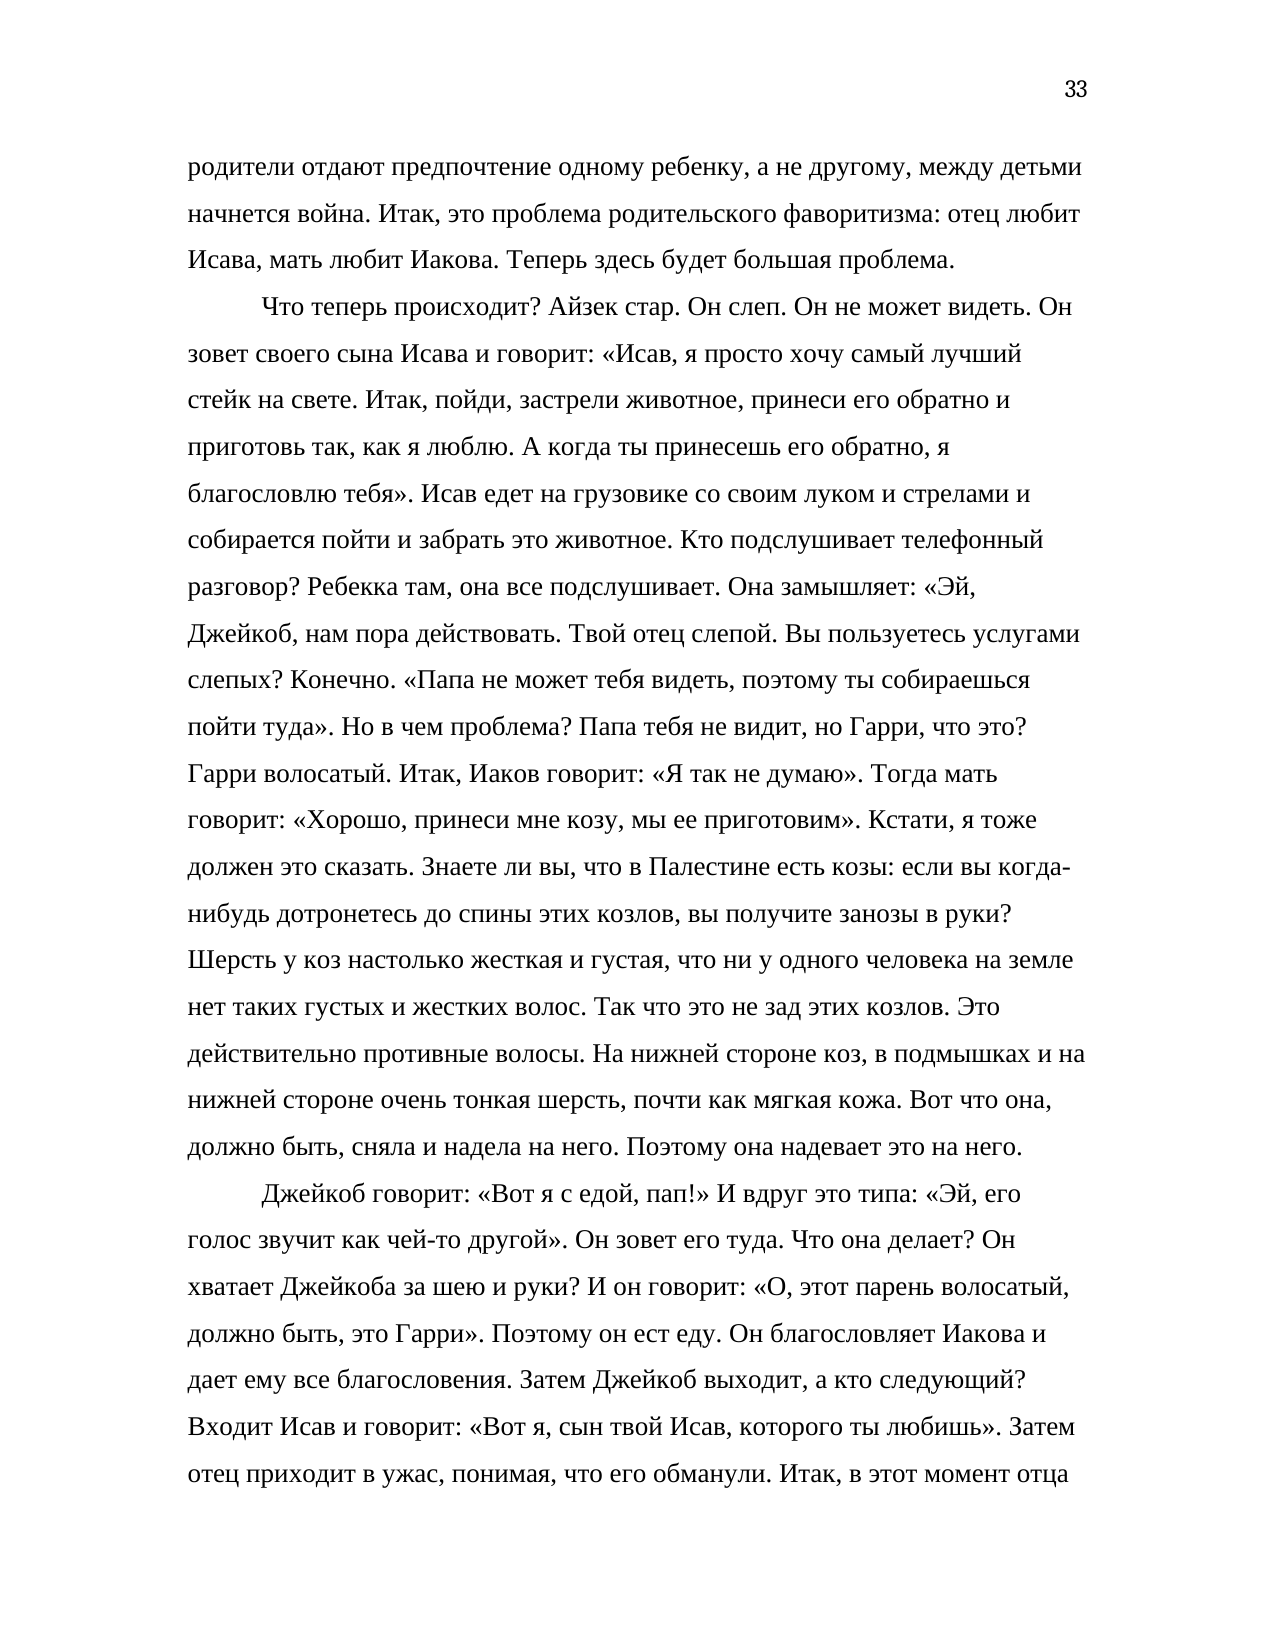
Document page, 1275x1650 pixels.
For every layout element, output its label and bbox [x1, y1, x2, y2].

text [187, 150, 1087, 1488]
